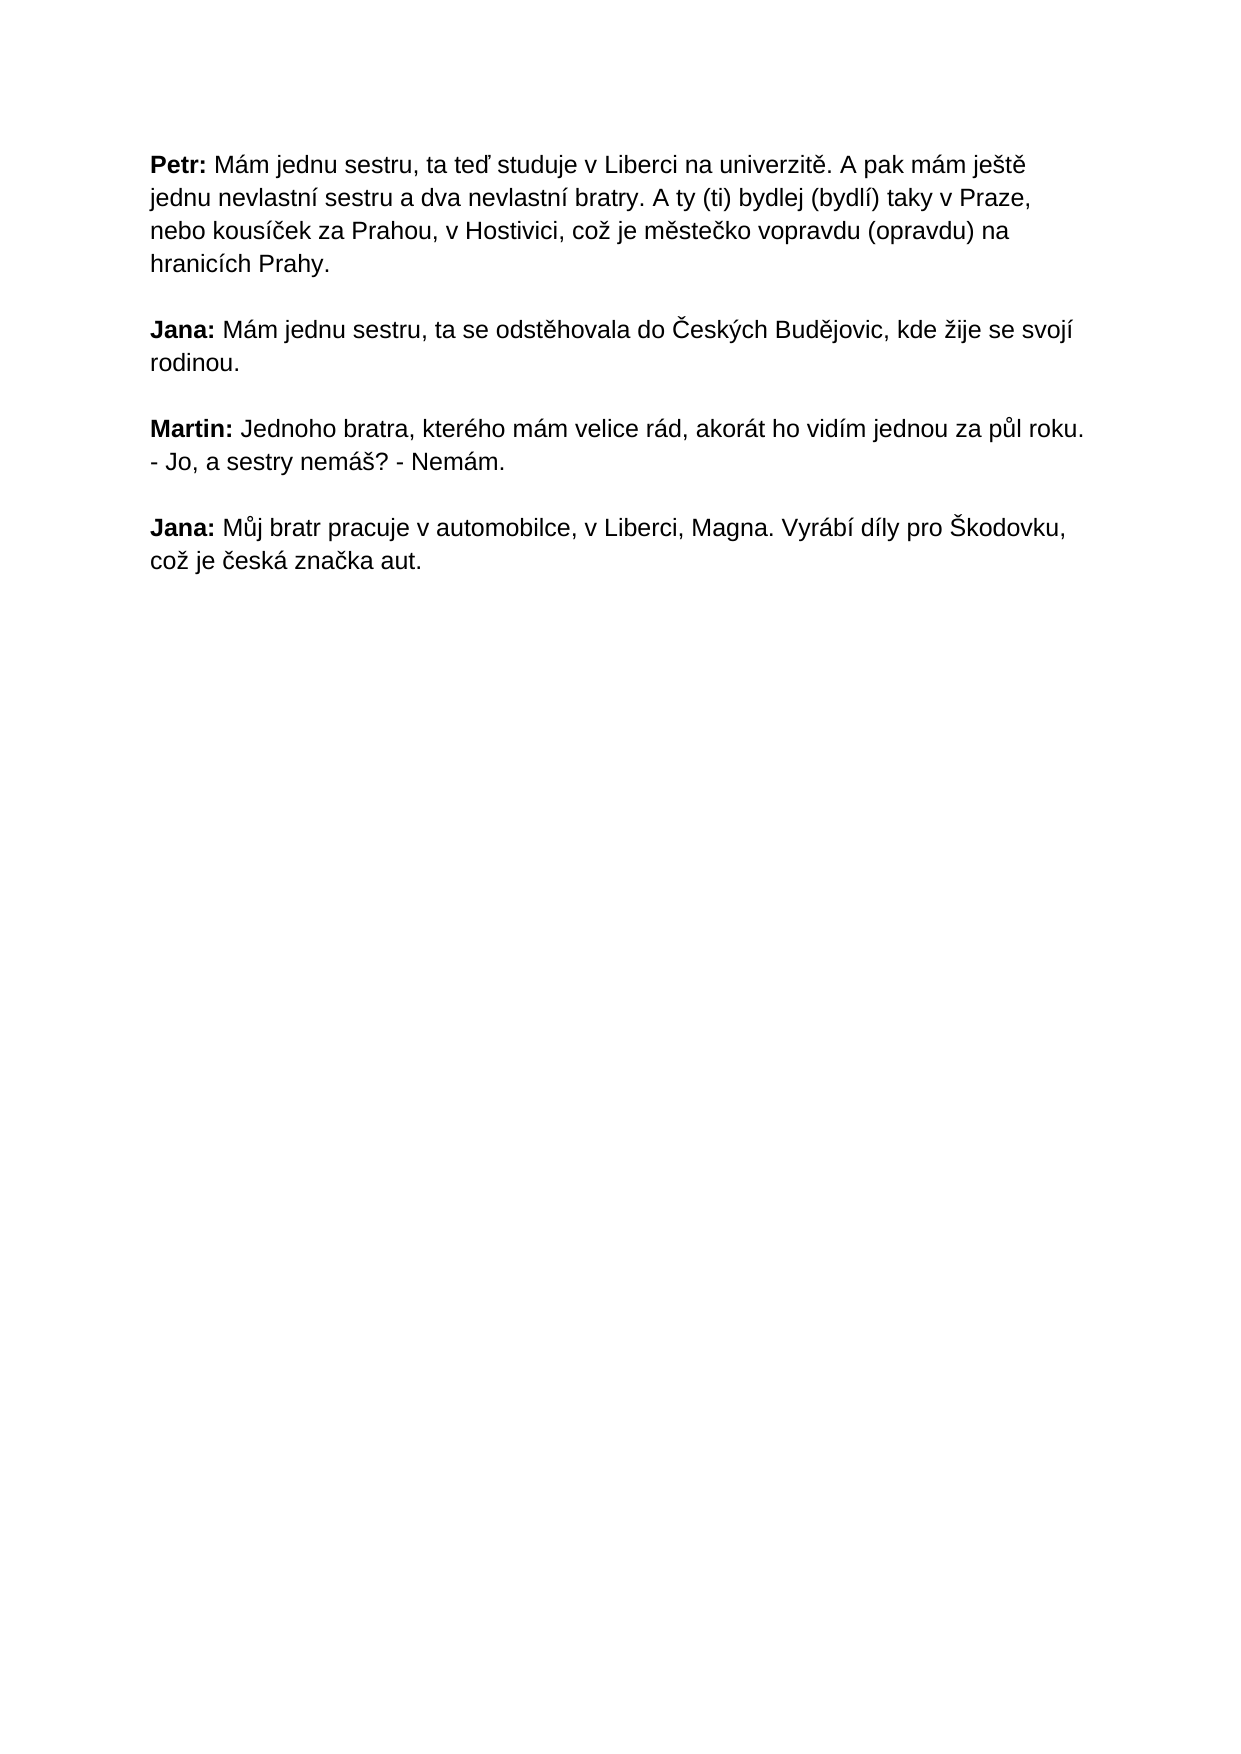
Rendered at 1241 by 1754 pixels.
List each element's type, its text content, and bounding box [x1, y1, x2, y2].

text Petr: Mám jednu sestru, ta teď studuje v Liberci na univerzitě. A pak mám ještě jednu nevlastní sestru a dva nevlastní bratry. A ty (ti) bydlej (bydlí) taky v Praze, nebo kousíček za Prahou, v Hostivici, což je městečko vopravdu (opravdu) na hranicích Prahy. [150, 150, 1090, 278]
text Jana: Můj bratr pracuje v automobilce, v Liberci, Magna. Vyrábí díly pro Škodovku, což je česká značka aut. [150, 513, 1090, 575]
text Martin: Jednoho bratra, kterého mám velice rád, akorát ho vidím jednou za půl roku. - Jo, a sestry nemáš? - Nemám. [150, 414, 1090, 476]
text Jana: Mám jednu sestru, ta se odstěhovala do Českých Budějovic, kde žije se svojí rodinou. [150, 315, 1090, 377]
